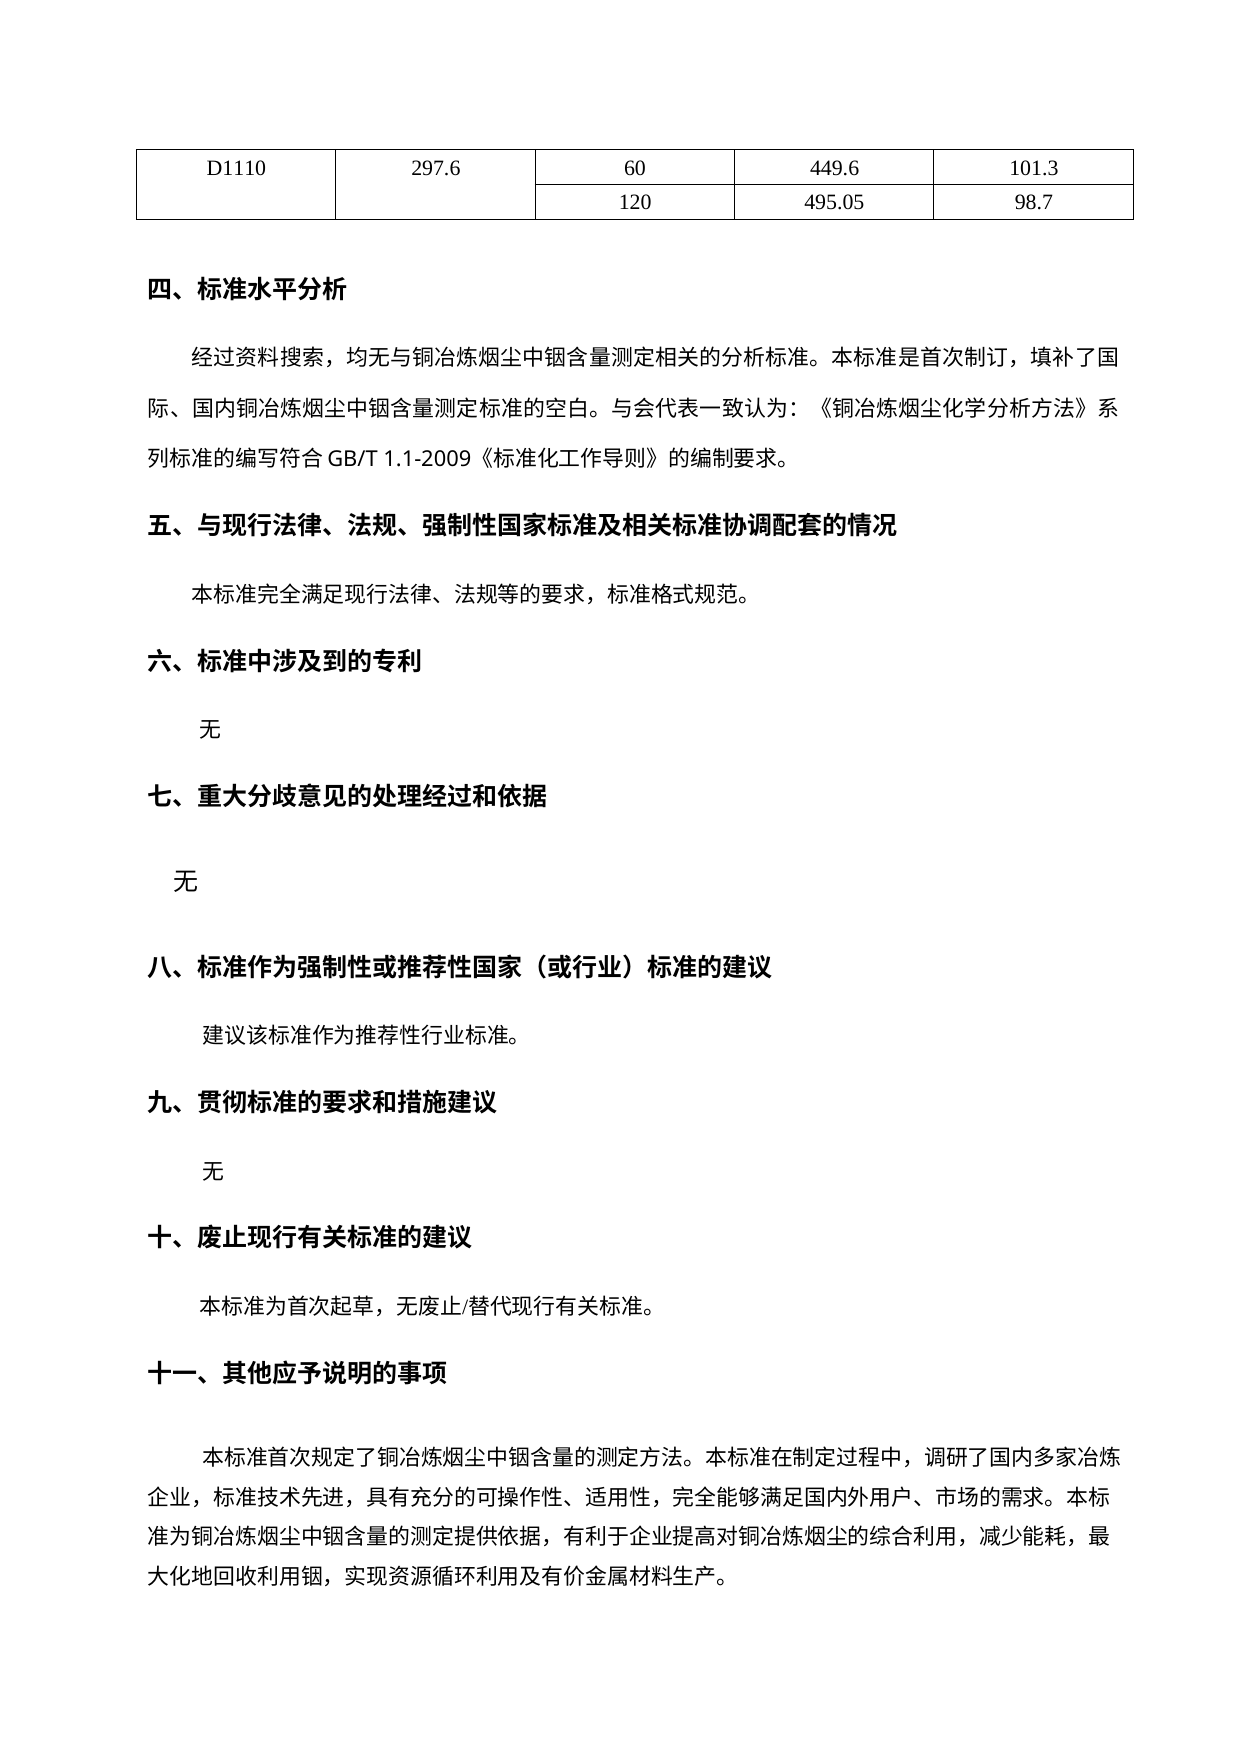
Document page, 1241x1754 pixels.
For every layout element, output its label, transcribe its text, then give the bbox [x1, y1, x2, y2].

text 经过资料搜索，均无与铜冶炼烟尘中铟含量测定相关的分析标准。本标准是首次制订，填补了国际、国内铜冶炼烟尘中铟含量测定标准的空白。与会代表一致认为：《铜冶炼烟尘化学分析方法》系列标准的编写符合GB/T 1.1-2009《标准化工作导则》的编制要求。 [148, 339, 1122, 474]
text 八、标准作为强制性或推荐性国家（或行业）标准的建议 [148, 932, 1122, 999]
text 十、废止现行有关标准的建议 [148, 1202, 1122, 1270]
text 九、贯彻标准的要求和措施建议 [148, 1067, 1122, 1134]
text 五、与现行法律、法规、强制性国家标准及相关标准协调配套的情况 [148, 490, 1122, 558]
text 本标准完全满足现行法律、法规等的要求，标准格式规范。 [148, 576, 1122, 609]
text 无 [148, 1153, 1122, 1186]
text 无 [148, 711, 1122, 745]
table_cell 120 [536, 185, 734, 219]
table_cell 495.05 [735, 185, 933, 219]
table_cell 101.3 [934, 150, 1133, 184]
text 七、重大分歧意见的处理经过和依据 [148, 761, 1122, 828]
table_cell 98.7 [934, 185, 1133, 219]
text 无 [148, 846, 1122, 914]
table_cell 449.6 [735, 150, 933, 184]
text 本标准为首次起草，无废止/替代现行有关标准。 [148, 1288, 1122, 1322]
text 本标准首次规定了铜冶炼烟尘中铟含量的测定方法。本标准在制定过程中，调研了国内多家冶炼企业，标准技术先进，具有充分的可操作性、适用性，完全能够满足国内外用户、市场的需求。本标准为铜冶炼烟尘中铟含量的测定提供依据，有利于企业提高对铜冶炼烟尘的综合利用，减少能耗，最大化地回收利用铟，实现资源循环利用及有价金属材料生产。 [148, 1440, 1122, 1590]
text 建议该标准作为推荐性行业标准。 [148, 1017, 1122, 1051]
text 四、标准水平分析 [148, 254, 1122, 321]
text 十一、其他应予说明的事项 [148, 1337, 1122, 1405]
text 六、标准中涉及到的专利 [148, 625, 1122, 693]
table_cell 297.6 [336, 150, 535, 219]
table_cell D1110 [137, 150, 335, 219]
table_cell 60 [536, 150, 734, 184]
